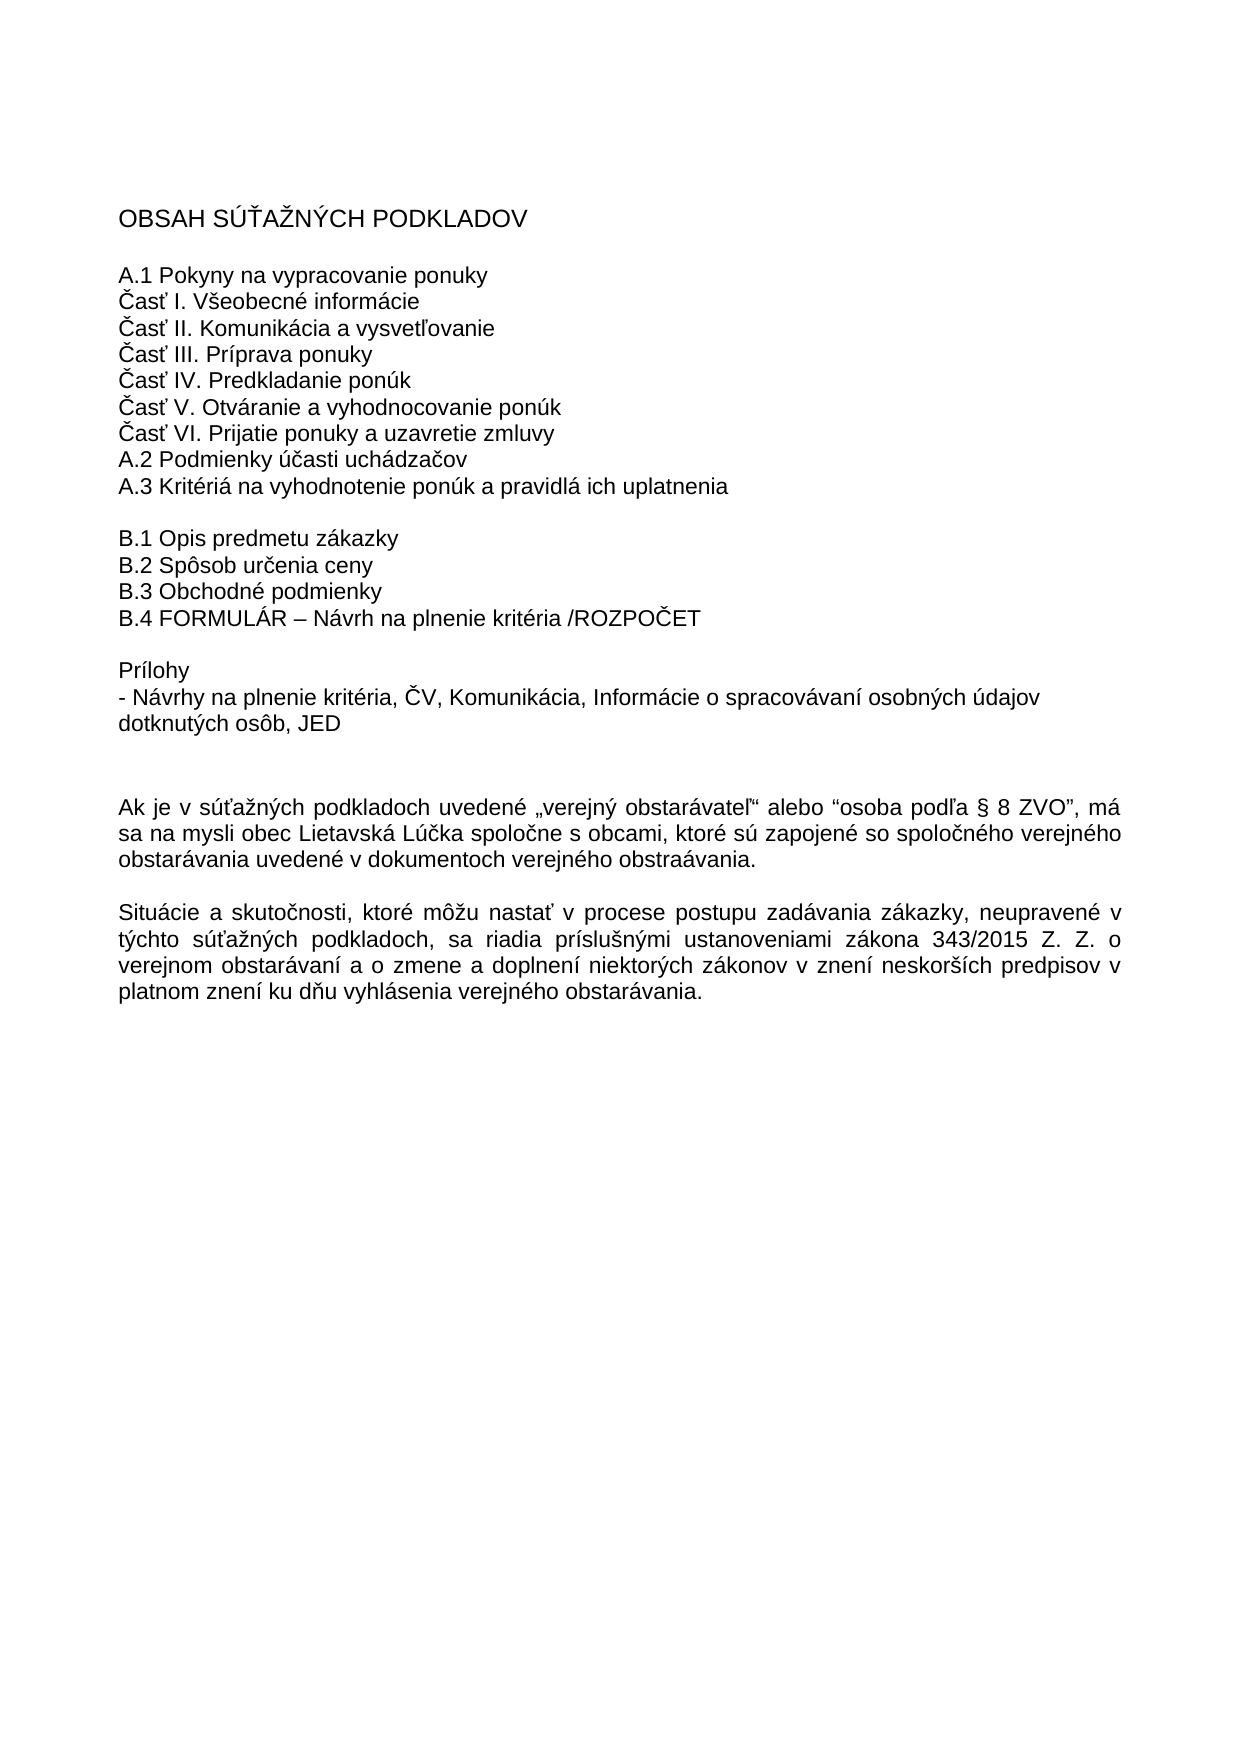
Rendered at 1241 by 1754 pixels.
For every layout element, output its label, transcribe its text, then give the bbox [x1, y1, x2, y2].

text B.1 Opis predmetu zákazky [118, 525, 1122, 552]
text Situácie a skutočnosti, ktoré môžu nastať v procese postupu zadávania zákazky, neupravené v týchto súťažných podkladoch, sa riadia príslušnými ustanoveniami zákona 343/2015 Z. Z. o verejnom obstarávaní a o zmene a doplnení niektorých zákonov v znení neskorších predpisov v platnom znení ku dňu vyhlásenia verejného obstarávania. [118, 899, 1122, 1004]
text - Návrhy na plnenie kritéria, ČV, Komunikácia, Informácie o spracovávaní osobných údajov dotknutých osôb, JED [118, 683, 1122, 736]
text Prílohy [118, 657, 1122, 683]
text B.3 Obchodné podmienky [118, 578, 1122, 604]
text Ak je v súťažných podkladoch uvedené „verejný obstarávateľ“ alebo “osoba podľa § 8 ZVO”, má sa na mysli obec Lietavská Lúčka spoločne s obcami, ktoré sú zapojené so spoločného verejného obstarávania uvedené v dokumentoch verejného obstraávania. [118, 794, 1122, 873]
text B.4 FORMULÁR – Návrh na plnenie kritéria /ROZPOČET [118, 604, 1122, 631]
text Časť I. Všeobecné informácie [118, 288, 1122, 314]
text Časť VI. Prijatie ponuky a uzavretie zmluvy [118, 420, 1122, 446]
text Časť IV. Predkladanie ponúk [118, 367, 1122, 394]
text A.2 Podmienky účasti uchádzačov [118, 446, 1122, 473]
text A.1 Pokyny na vypracovanie ponuky [118, 262, 1122, 288]
text A.3 Kritériá na vyhodnotenie ponúk a pravidlá ich uplatnenia [118, 473, 1122, 499]
text Časť III. Príprava ponuky [118, 341, 1122, 367]
text Časť V. Otváranie a vyhodnocovanie ponúk [118, 394, 1122, 420]
text Časť II. Komunikácia a vysvetľovanie [118, 314, 1122, 341]
text OBSAH SÚŤAŽNÝCH PODKLADOV [118, 204, 1122, 233]
text B.2 Spôsob určenia ceny [118, 552, 1122, 578]
